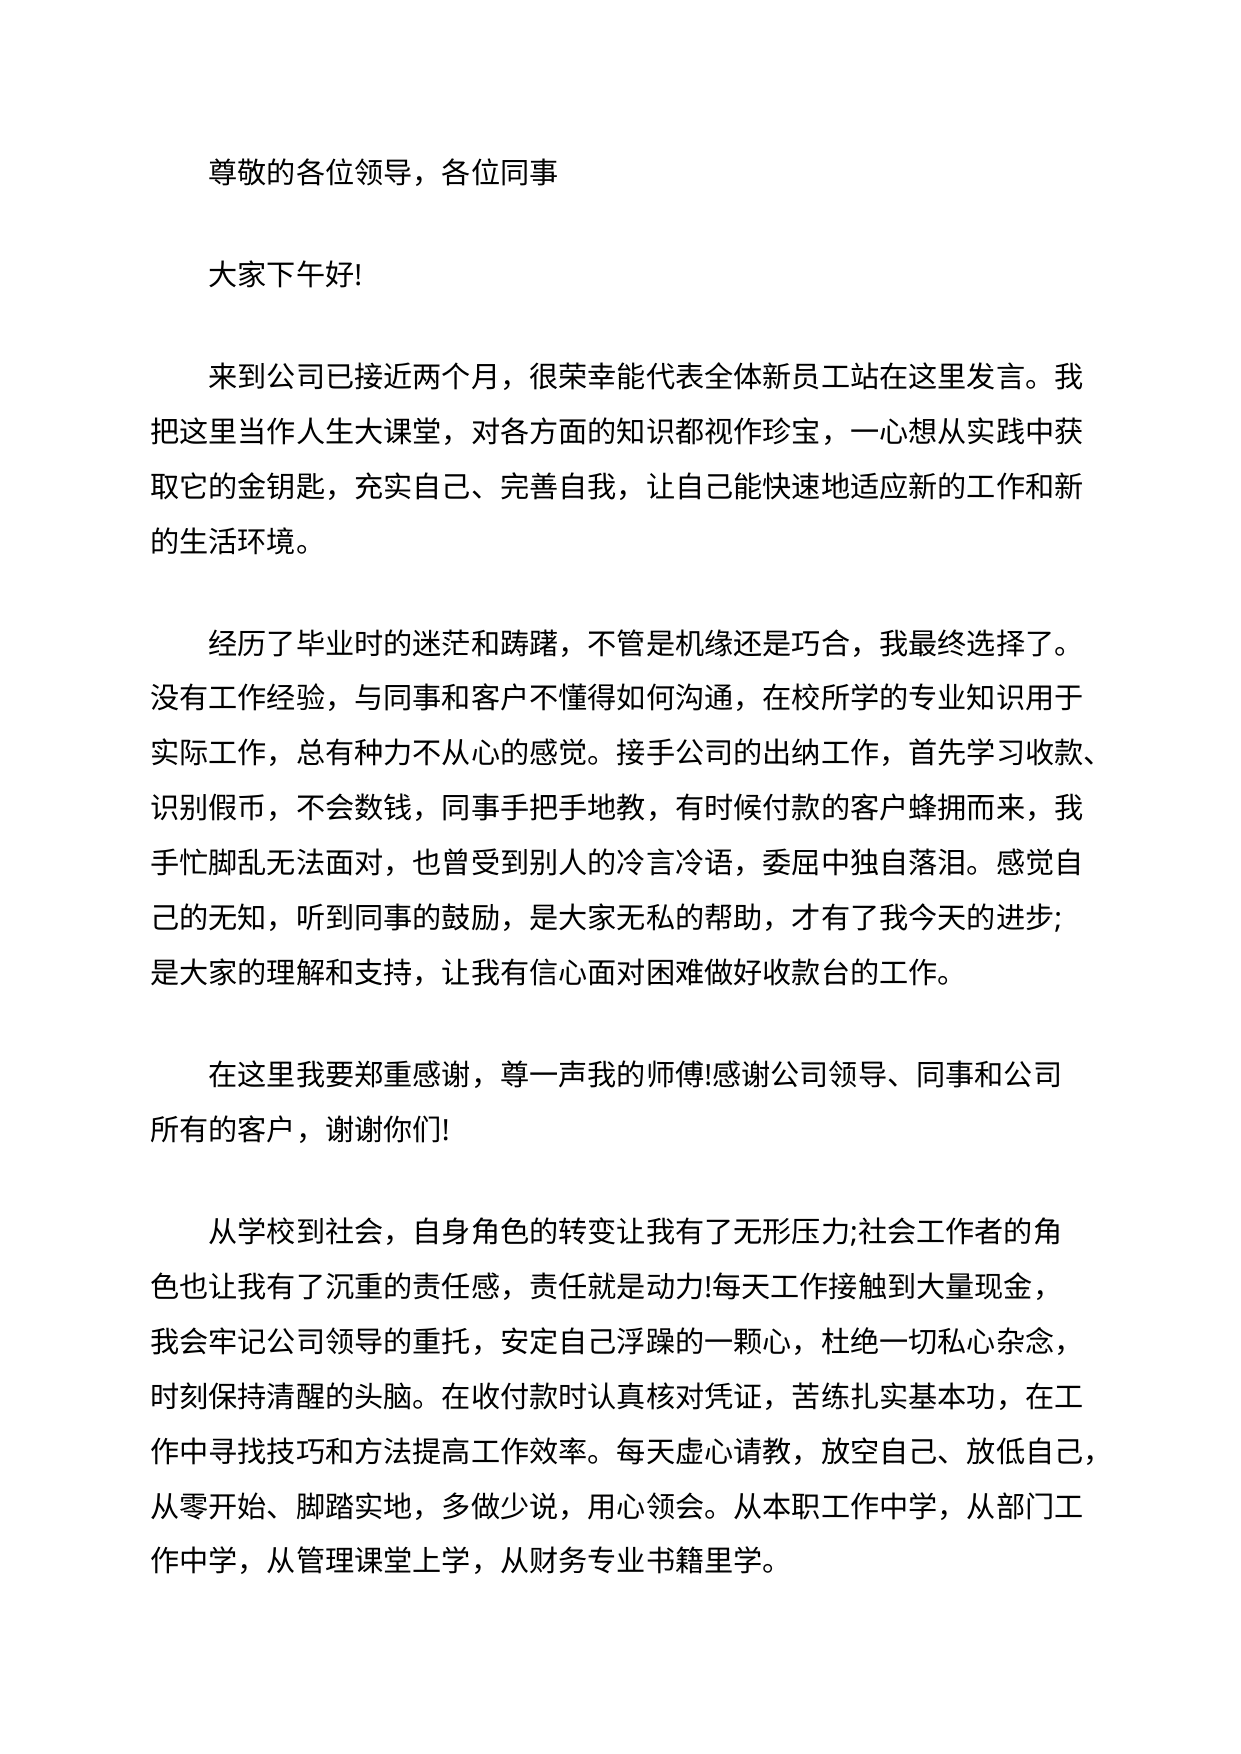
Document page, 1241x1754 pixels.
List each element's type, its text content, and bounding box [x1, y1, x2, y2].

text 来到公司已接近两个月，很荣幸能代表全体新员工站在这里发言。我把这里当作人生大课堂，对各方面的知识都视作珍宝，一心想从实践中获取它的金钥匙，充实自己、完善自我，让自己能快速地适应新的工作和新的生活环境。 [150, 354, 1090, 561]
text 在这里我要郑重感谢，尊一声我的师傅!感谢公司领导、同事和公司所有的客户，谢谢你们! [150, 1051, 1090, 1149]
text 从学校到社会，自身角色的转变让我有了无形压力;社会工作者的角色也让我有了沉重的责任感，责任就是动力!每天工作接触到大量现金，我会牢记公司领导的重托，安定自己浮躁的一颗心，杜绝一切私心杂念，时刻保持清醒的头脑。在收付款时认真核对凭证，苦练扎实基本功，在工作中寻找技巧和方法提高工作效率。每天虚心请教，放空自己、放低自己，从零开始、脚踏实地，多做少说，用心领会。从本职工作中学，从部门工作中学，从管理课堂上学，从财务专业书籍里学。 [150, 1208, 1090, 1580]
text 尊敬的各位领导，各位同事 [150, 150, 1090, 192]
text 大家下午好! [150, 252, 1090, 294]
text 经历了毕业时的迷茫和踌躇，不管是机缘还是巧合，我最终选择了。没有工作经验，与同事和客户不懂得如何沟通，在校所学的专业知识用于实际工作，总有种力不从心的感觉。接手公司的出纳工作，首先学习收款、识别假币，不会数钱，同事手把手地教，有时候付款的客户蜂拥而来，我手忙脚乱无法面对，也曾受到别人的冷言冷语，委屈中独自落泪。感觉自己的无知，听到同事的鼓励，是大家无私的帮助，才有了我今天的进步;是大家的理解和支持，让我有信心面对困难做好收款台的工作。 [150, 620, 1090, 992]
